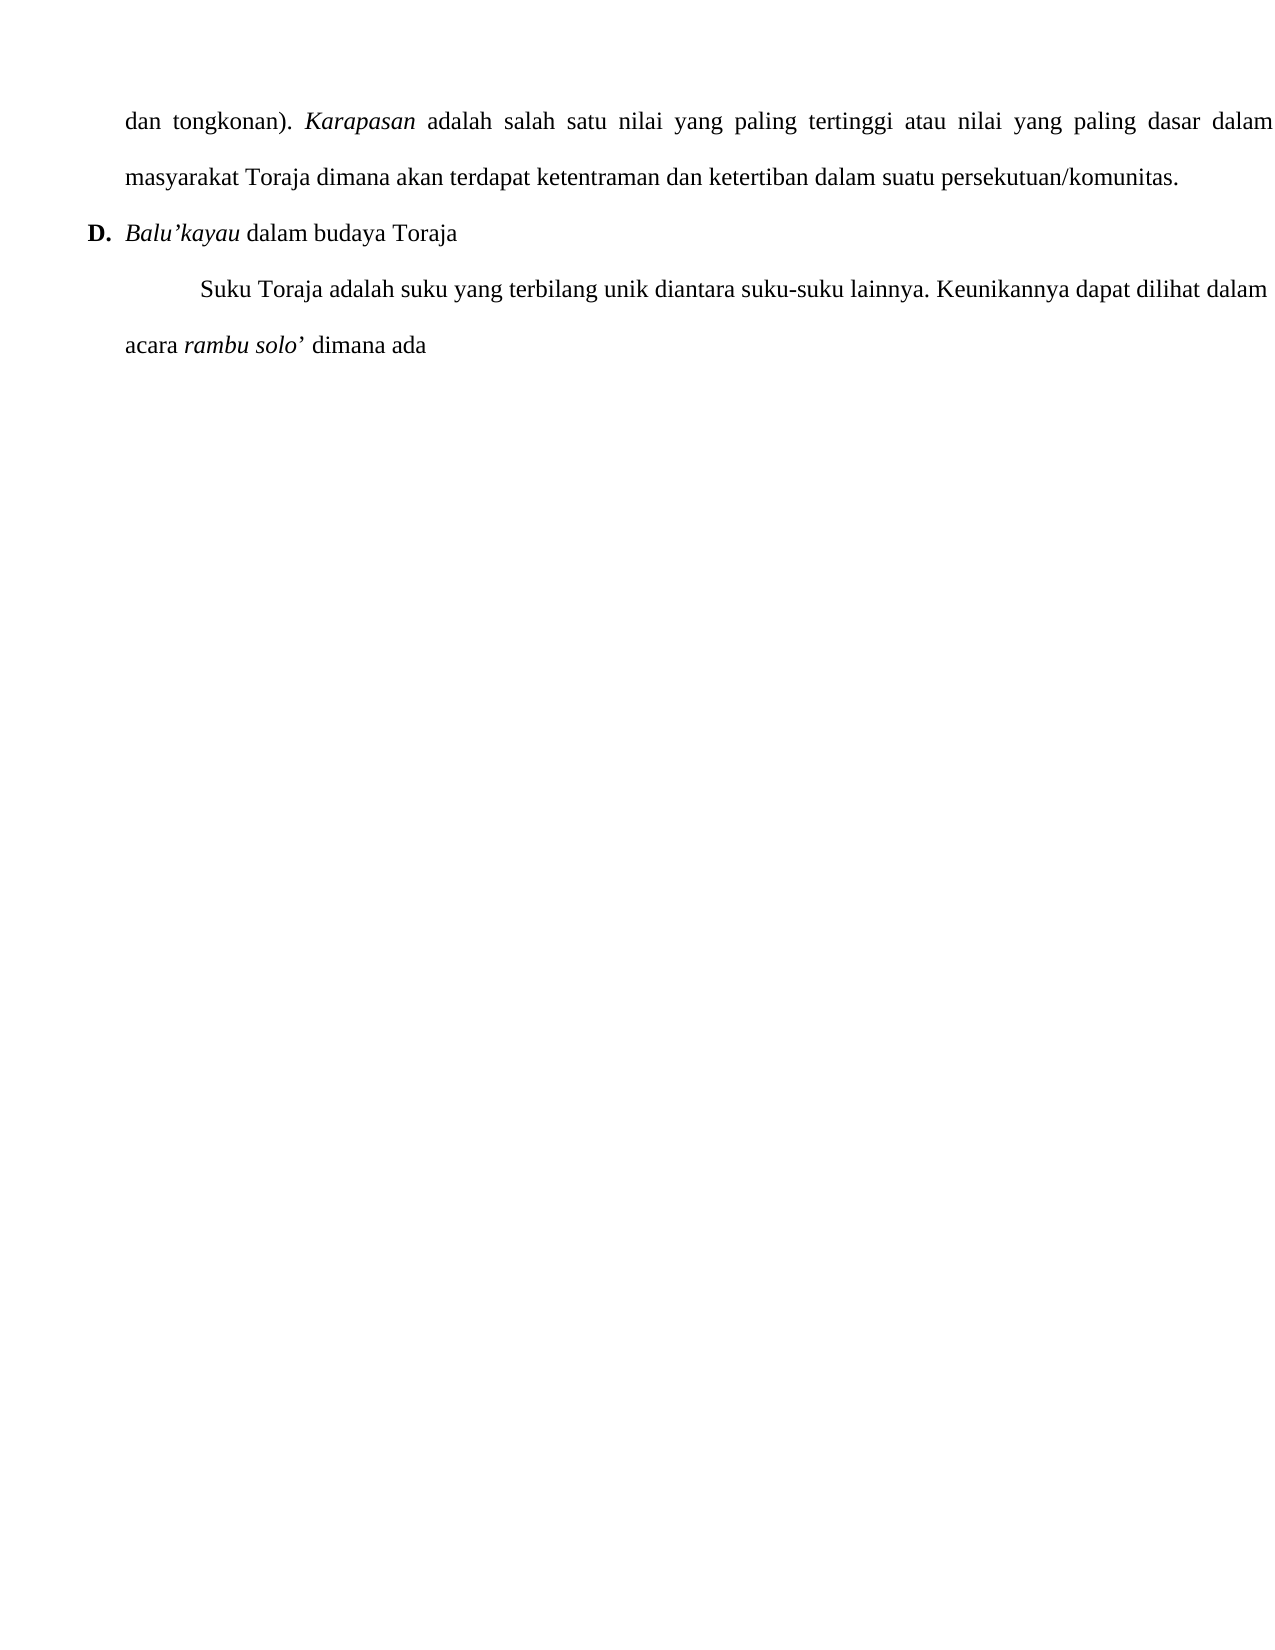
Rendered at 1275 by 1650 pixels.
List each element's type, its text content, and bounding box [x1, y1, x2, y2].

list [87, 85, 1275, 197]
text Suku Toraja adalah suku yang terbilang unik diantara suku-suku lainnya. Keunikannya dapat dilihat dalam acara rambu solo’ dimana ada [125, 253, 1275, 365]
list Balu’kayau dalam budaya Toraja [87, 197, 1275, 253]
